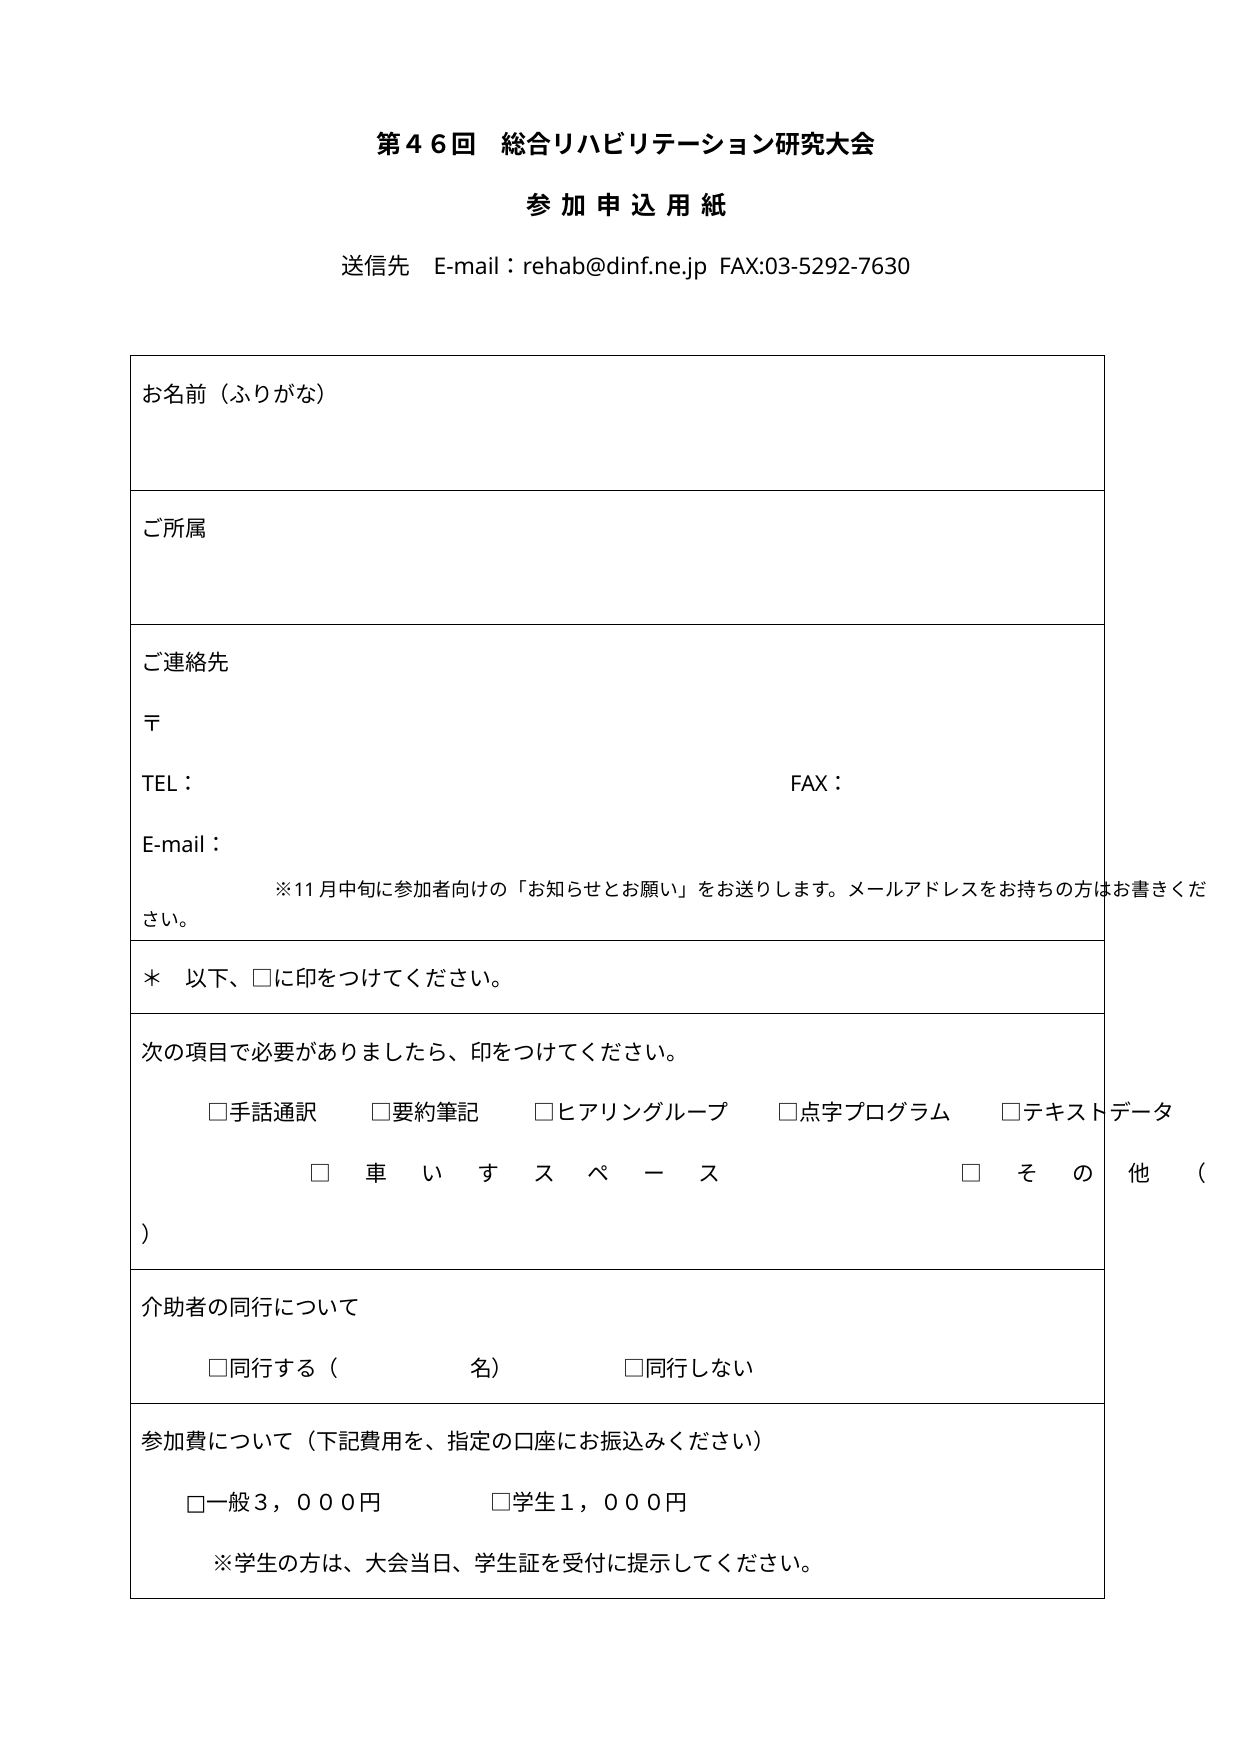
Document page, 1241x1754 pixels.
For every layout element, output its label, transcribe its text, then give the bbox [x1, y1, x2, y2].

table_cell 介助者の同行について □同行する（ 名） □同行しない [131, 1270, 1104, 1403]
table_cell ご所属 [131, 491, 1104, 624]
table_cell ＊ 以下、□に印をつけてください。 [131, 941, 1104, 1013]
table_cell ご連絡先 〒 TEL： FAX： E-mail： ※11月中旬に参加者向けの「お知らせとお願い」をお送りします。メールアドレスをお持ちの方はお書きください。 [131, 625, 1104, 940]
text 第４６回 総合リハビリテーション研究大会 [130, 113, 1122, 173]
table_cell 参加費について（下記費用を、指定の口座にお振込みください） □一般３，０００円 □学生１，０００円 ※学生の方は、大会当日、学生証を受付に提示してください。 [131, 1404, 1104, 1598]
text 送信先 E-mail：rehab@dinf.ne.jp FAX:03-5292-7630 [130, 234, 1122, 295]
text 参加申込用紙 [130, 173, 1122, 234]
table_cell 次の項目で必要がありましたら、印をつけてください。 □手話通訳 □要約筆記 □ヒアリングループ □点字プログラム □テキストデータ □車いすスペース □その他（ ） [131, 1014, 1104, 1269]
table_header お名前（ふりがな） [131, 356, 1104, 489]
